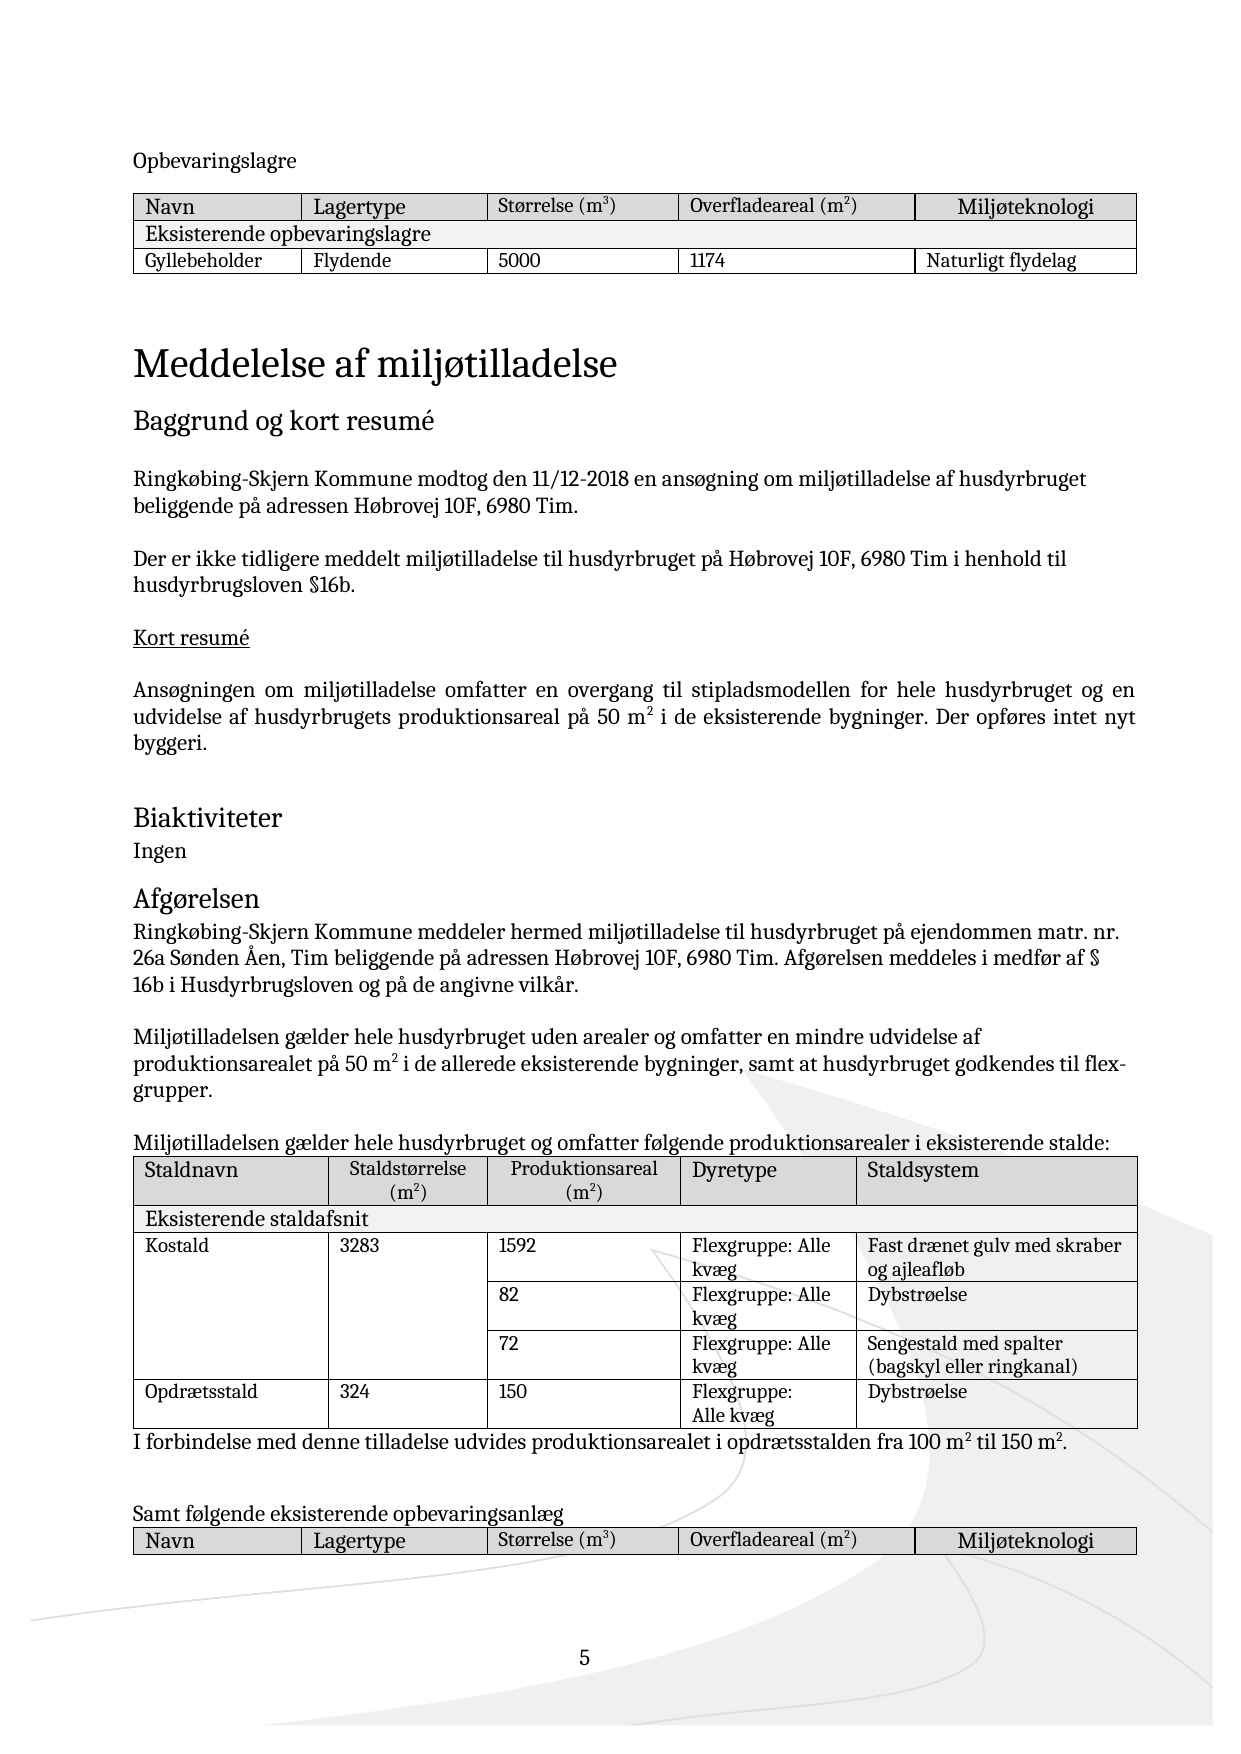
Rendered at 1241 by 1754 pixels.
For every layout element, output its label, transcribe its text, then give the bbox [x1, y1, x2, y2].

table_header Staldnavn [134, 1157, 328, 1205]
table_cell Kostald [134, 1233, 328, 1379]
table_header Størrelse (m3) [488, 1528, 678, 1554]
table_cell Flexgruppe: Alle kvæg [681, 1233, 856, 1281]
table_cell 72 [488, 1331, 680, 1379]
text Miljøtilladelsen gælder hele husdyrbruget og omfatter følgende produktionsarealer i eksisterende stalde: [133, 1129, 1137, 1156]
subtitle Meddelelse af miljøtilladelse [133, 339, 1137, 387]
text Ansøgningen om miljøtilladelse omfatter en overgang til stipladsmodellen for hele husdyrbruget og en udvidelse af husdyrbrugets produktionsareal på 50 m2 i de eksisterende bygninger. Der opføres intet nyt byggeri. [133, 677, 1137, 756]
table_header Staldstørrelse (m2) [329, 1157, 487, 1205]
table_cell Dybstrøelse [857, 1282, 1137, 1330]
table_cell Eksisterende staldafsnit [134, 1206, 1137, 1232]
table_header Miljøteknologi [916, 1528, 1136, 1554]
text Ringkøbing-Skjern Kommune meddeler hermed miljøtilladelse til husdyrbruget på ejendommen matr. nr. 26a Sønden Åen, Tim beliggende på adressen Høbrovej 10F, 6980 Tim. Afgørelsen meddeles i medfør af § 16b i Husdyrbrugsloven og på de angivne vilkår. [133, 919, 1137, 998]
table_cell 150 [488, 1380, 680, 1428]
table_cell Sengestald med spalter (bagskyl eller ringkanal) [857, 1331, 1137, 1379]
table_header Dyretype [681, 1157, 856, 1205]
table_cell Gyllebeholder [134, 249, 301, 273]
table_cell 1174 [679, 249, 914, 273]
table_header Staldsystem [857, 1157, 1137, 1205]
text Kort resumé [133, 624, 1137, 651]
table_cell Fast drænet gulv med skraber og ajleafløb [857, 1233, 1137, 1281]
table_cell Naturligt flydelag [916, 249, 1136, 273]
table_cell 82 [488, 1282, 680, 1330]
table_header Lagertype [302, 1528, 487, 1554]
table_cell Flexgruppe: Alle kvæg [681, 1380, 856, 1428]
text Ringkøbing-Skjern Kommune modtog den 11/12-2018 en ansøgning om miljøtilladelse af husdyrbruget beliggende på adressen Høbrovej 10F, 6980 Tim. [133, 466, 1137, 519]
picture [1, 0, 1241, 1754]
text I forbindelse med denne tilladelse udvides produktionsarealet i opdrætsstalden fra 100 m2 til 150 m2. [133, 1429, 1137, 1455]
text Ingen [133, 837, 1137, 864]
table_cell 5000 [488, 249, 678, 273]
table_cell 324 [329, 1380, 487, 1428]
table_header Overfladeareal (m2) [679, 194, 914, 220]
table_cell 3283 [329, 1233, 487, 1379]
table_cell Flexgruppe: Alle kvæg [681, 1331, 856, 1379]
table_header Navn [134, 1528, 301, 1554]
subtitle Biaktiviteter [133, 801, 1137, 835]
text Der er ikke tidligere meddelt miljøtilladelse til husdyrbruget på Høbrovej 10F, 6980 Tim i henhold til husdyrbrugsloven §16b. [133, 545, 1137, 598]
table_header Overfladeareal (m2) [679, 1528, 914, 1554]
table_header Produktionsareal (m2) [488, 1157, 680, 1205]
text Miljøtilladelsen gælder hele husdyrbruget uden arealer og omfatter en mindre udvidelse af produktionsarealet på 50 m2 i de allerede eksisterende bygninger, samt at husdyrbruget godkendes til flex-grupper. [133, 1024, 1137, 1103]
table_cell Flexgruppe: Alle kvæg [681, 1282, 856, 1330]
table_cell Eksisterende opbevaringslagre [134, 221, 1136, 248]
table_cell 1592 [488, 1233, 680, 1281]
table_header Navn [134, 194, 301, 220]
subtitle Baggrund og kort resumé [133, 404, 1137, 437]
table_header Lagertype [302, 194, 487, 220]
subtitle Afgørelsen [133, 882, 1137, 916]
text Opbevaringslagre [133, 148, 1137, 174]
table_header Størrelse (m3) [488, 194, 678, 220]
table_cell Flydende [302, 249, 487, 273]
table_cell Dybstrøelse [857, 1380, 1137, 1428]
table_cell Opdrætsstald [134, 1380, 328, 1428]
text Samt følgende eksisterende opbevaringsanlæg [133, 1501, 1137, 1527]
table_header Miljøteknologi [916, 194, 1136, 220]
